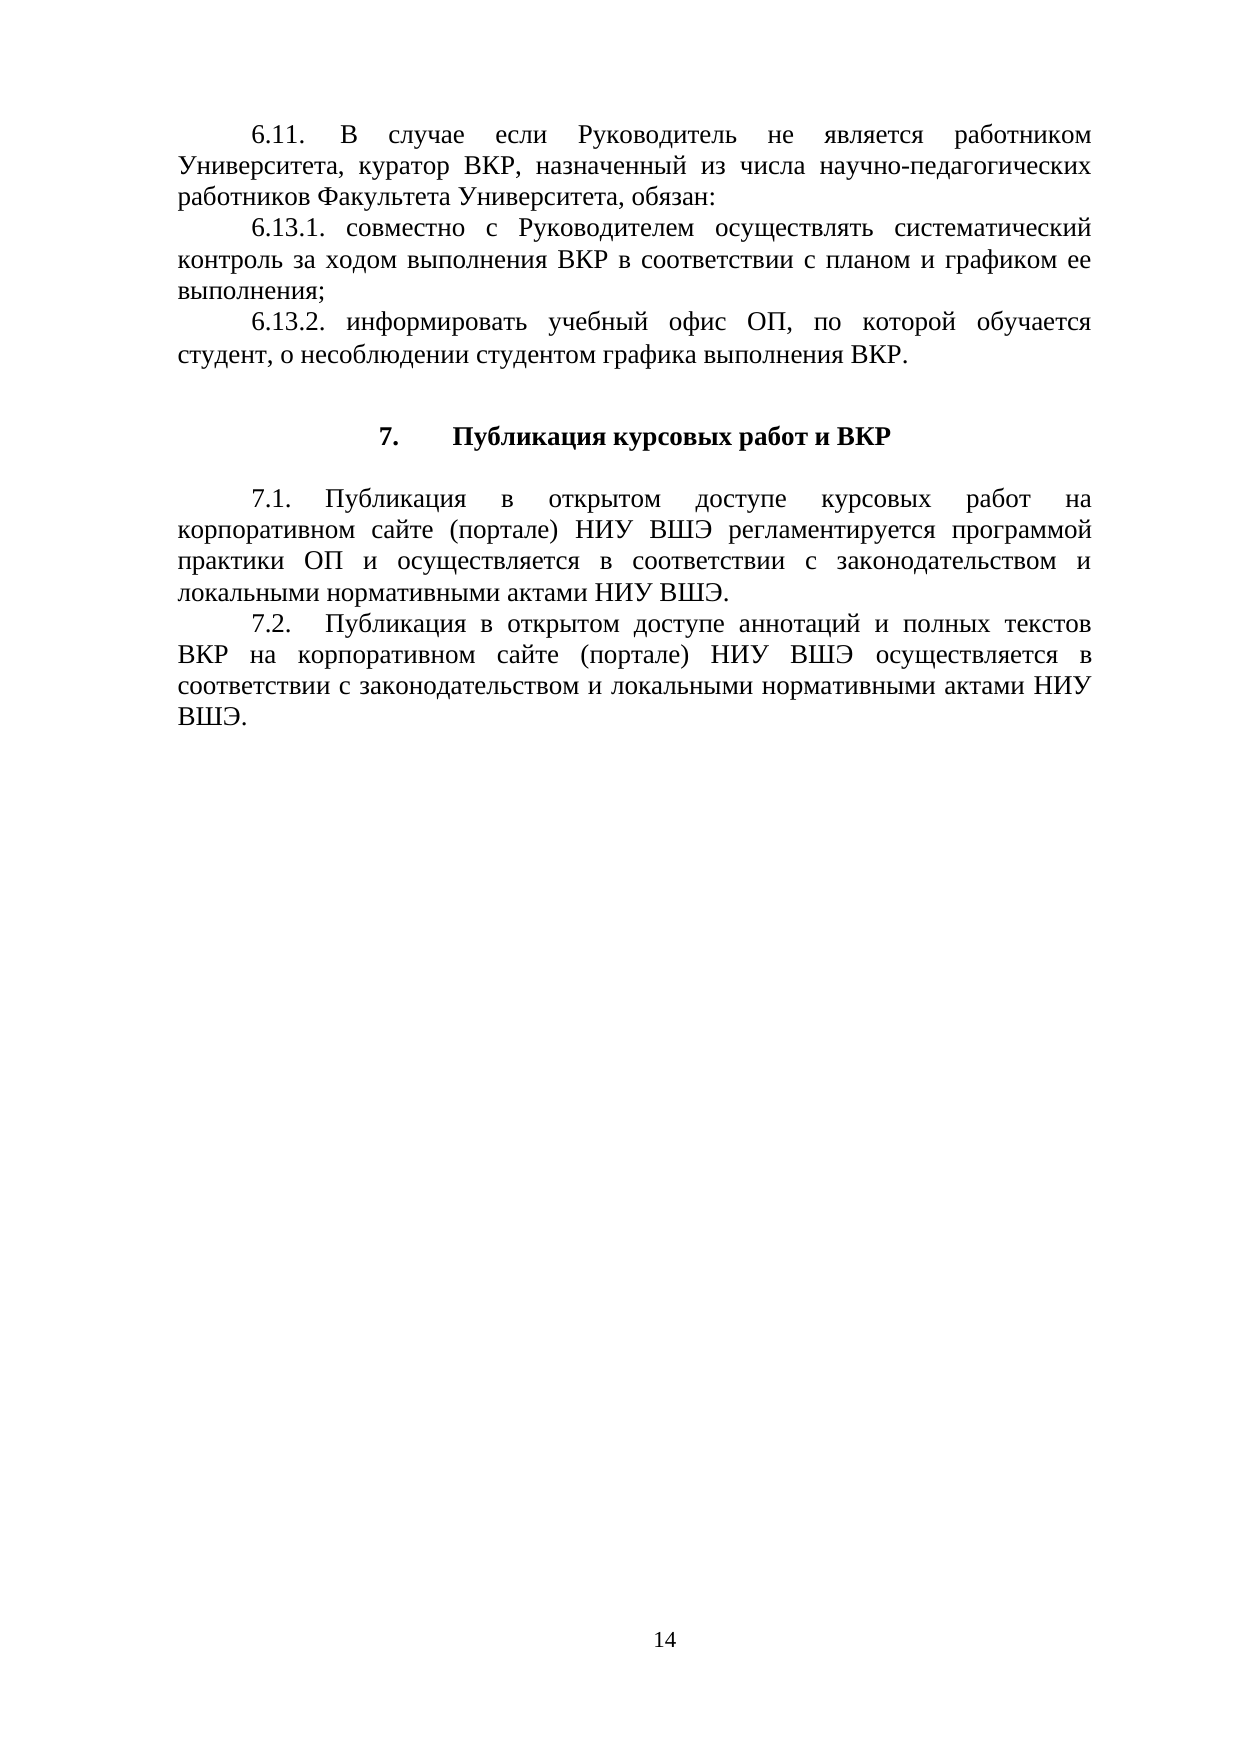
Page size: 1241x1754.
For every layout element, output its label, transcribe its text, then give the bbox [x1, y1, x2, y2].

list Публикация в открытом доступе аннотаций и полных текстов ВКР на корпоративном сайте (портале) НИУ ВШЭ осуществляется в соответствии с законодательством и локальными нормативными актами НИУ ВШЭ. [177, 607, 1093, 731]
list В случае если Руководитель не является работником Университета, куратор ВКР, назначенный из числа научно-педагогических работников Факультета Университета, обязан: [177, 118, 1093, 212]
list Публикация курсовых работ и ВКР [177, 420, 1093, 451]
list 6.13.1. совместно с Руководителем осуществлять систематический контроль за ходом выполнения ВКР в соответствии с планом и графиком ее выполнения; [177, 212, 1093, 305]
text 6.13.2. информировать учебный офис ОП, по которой обучается студент, о несоблюдении студентом графика выполнения ВКР. [177, 305, 1093, 370]
list Публикация в открытом доступе курсовых работ на корпоративном сайте (портале) НИУ ВШЭ регламентируется программой практики ОП и осуществляется в соответствии с законодательством и локальными нормативными актами НИУ ВШЭ. [177, 482, 1093, 607]
